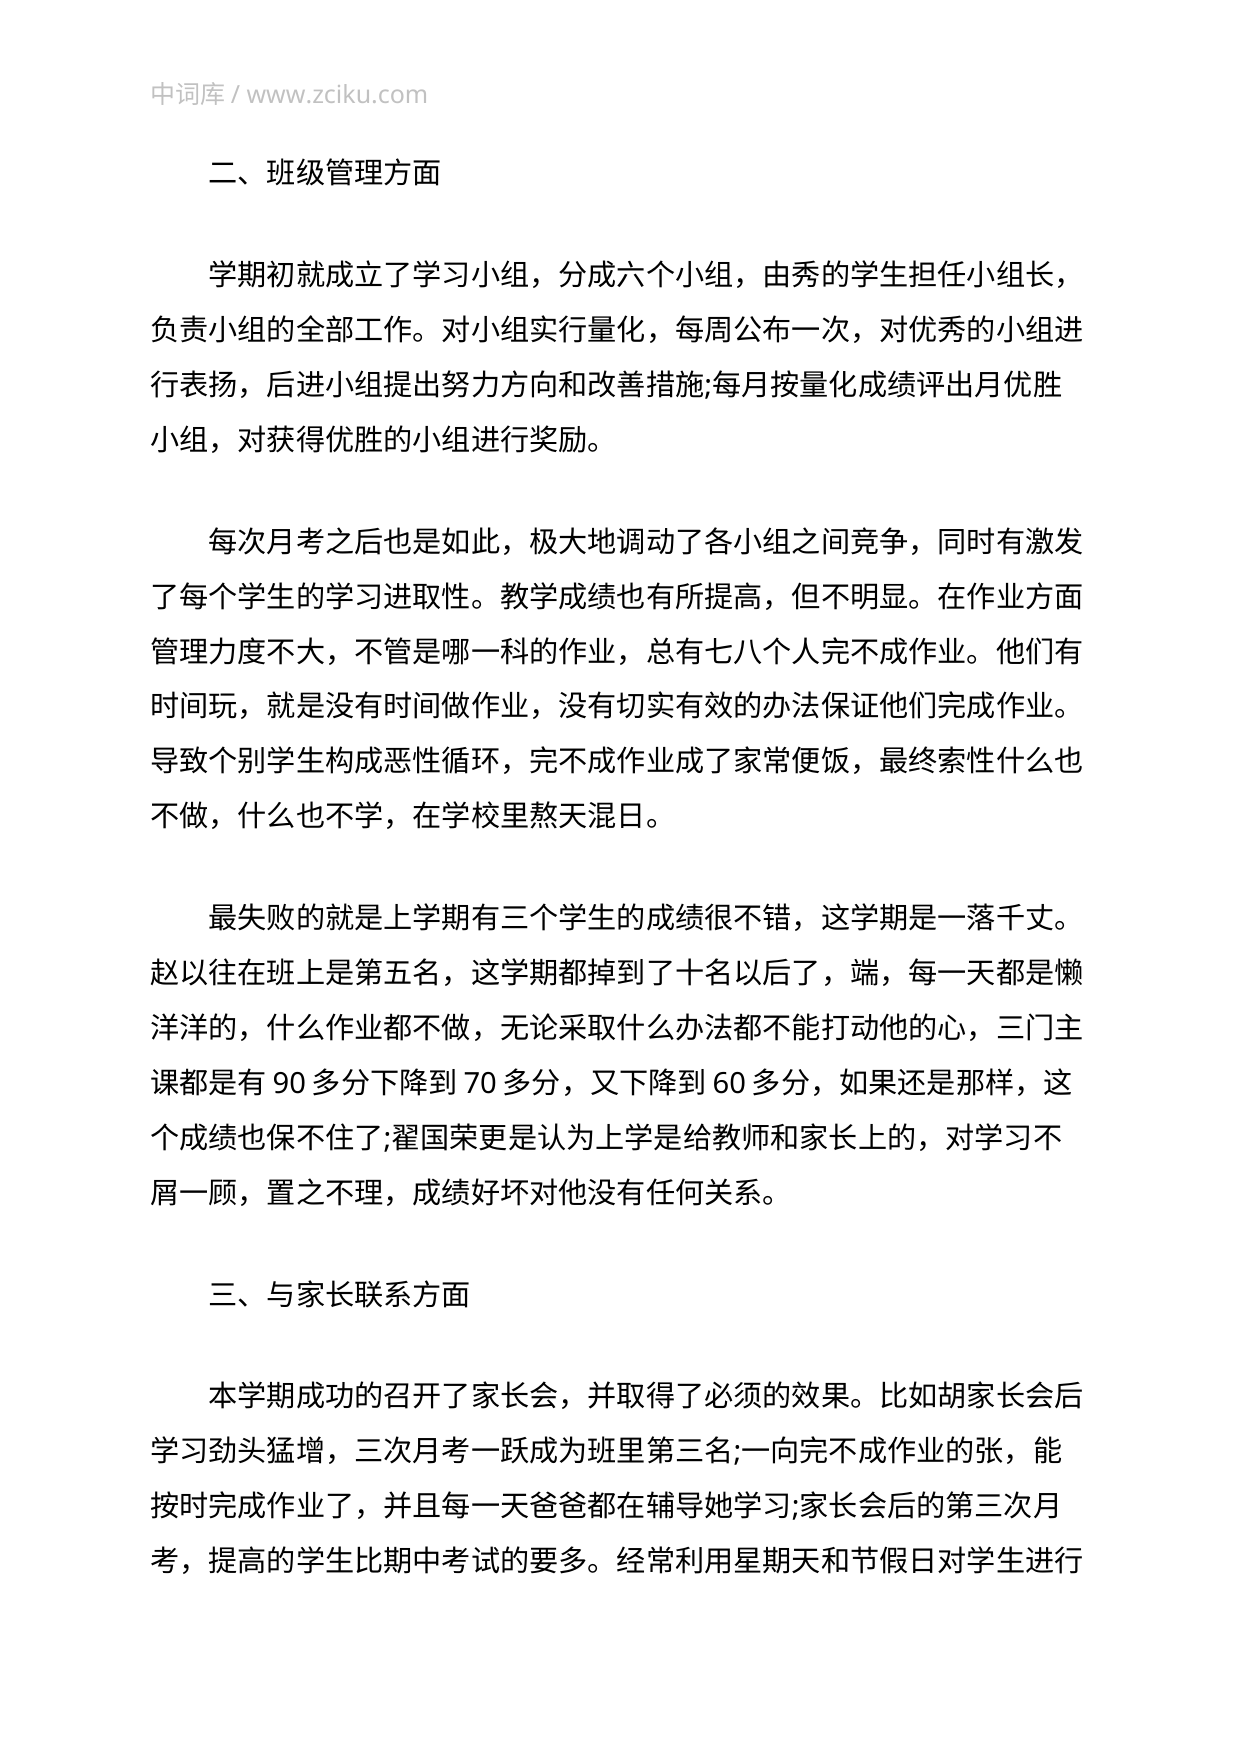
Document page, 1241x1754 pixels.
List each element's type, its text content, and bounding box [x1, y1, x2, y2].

text 每次月考之后也是如此，极大地调动了各小组之间竞争，同时有激发了每个学生的学习进取性。教学成绩也有所提高，但不明显。在作业方面管理力度不大，不管是哪一科的作业，总有七八个人完不成作业。他们有时间玩，就是没有时间做作业，没有切实有效的办法保证他们完成作业。导致个别学生构成恶性循环，完不成作业成了家常便饭，最终索性什么也不做，什么也不学，在学校里熬天混日。 [150, 518, 1090, 835]
text 三、与家长联系方面 [150, 1271, 1090, 1313]
text 二、班级管理方面 [150, 150, 1090, 192]
text 学期初就成立了学习小组，分成六个小组，由秀的学生担任小组长，负责小组的全部工作。对小组实行量化，每周公布一次，对优秀的小组进行表扬，后进小组提出努力方向和改善措施;每月按量化成绩评出月优胜小组，对获得优胜的小组进行奖励。 [150, 252, 1090, 459]
text 最失败的就是上学期有三个学生的成绩很不错，这学期是一落千丈。赵以往在班上是第五名，这学期都掉到了十名以后了，端，每一天都是懒洋洋的，什么作业都不做，无论采取什么办法都不能打动他的心，三门主课都是有90多分下降到70多分，又下降到60多分，如果还是那样，这个成绩也保不住了;翟国荣更是认为上学是给教师和家长上的，对学习不屑一顾，置之不理，成绩好坏对他没有任何关系。 [150, 894, 1090, 1212]
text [150, 1373, 1090, 1580]
